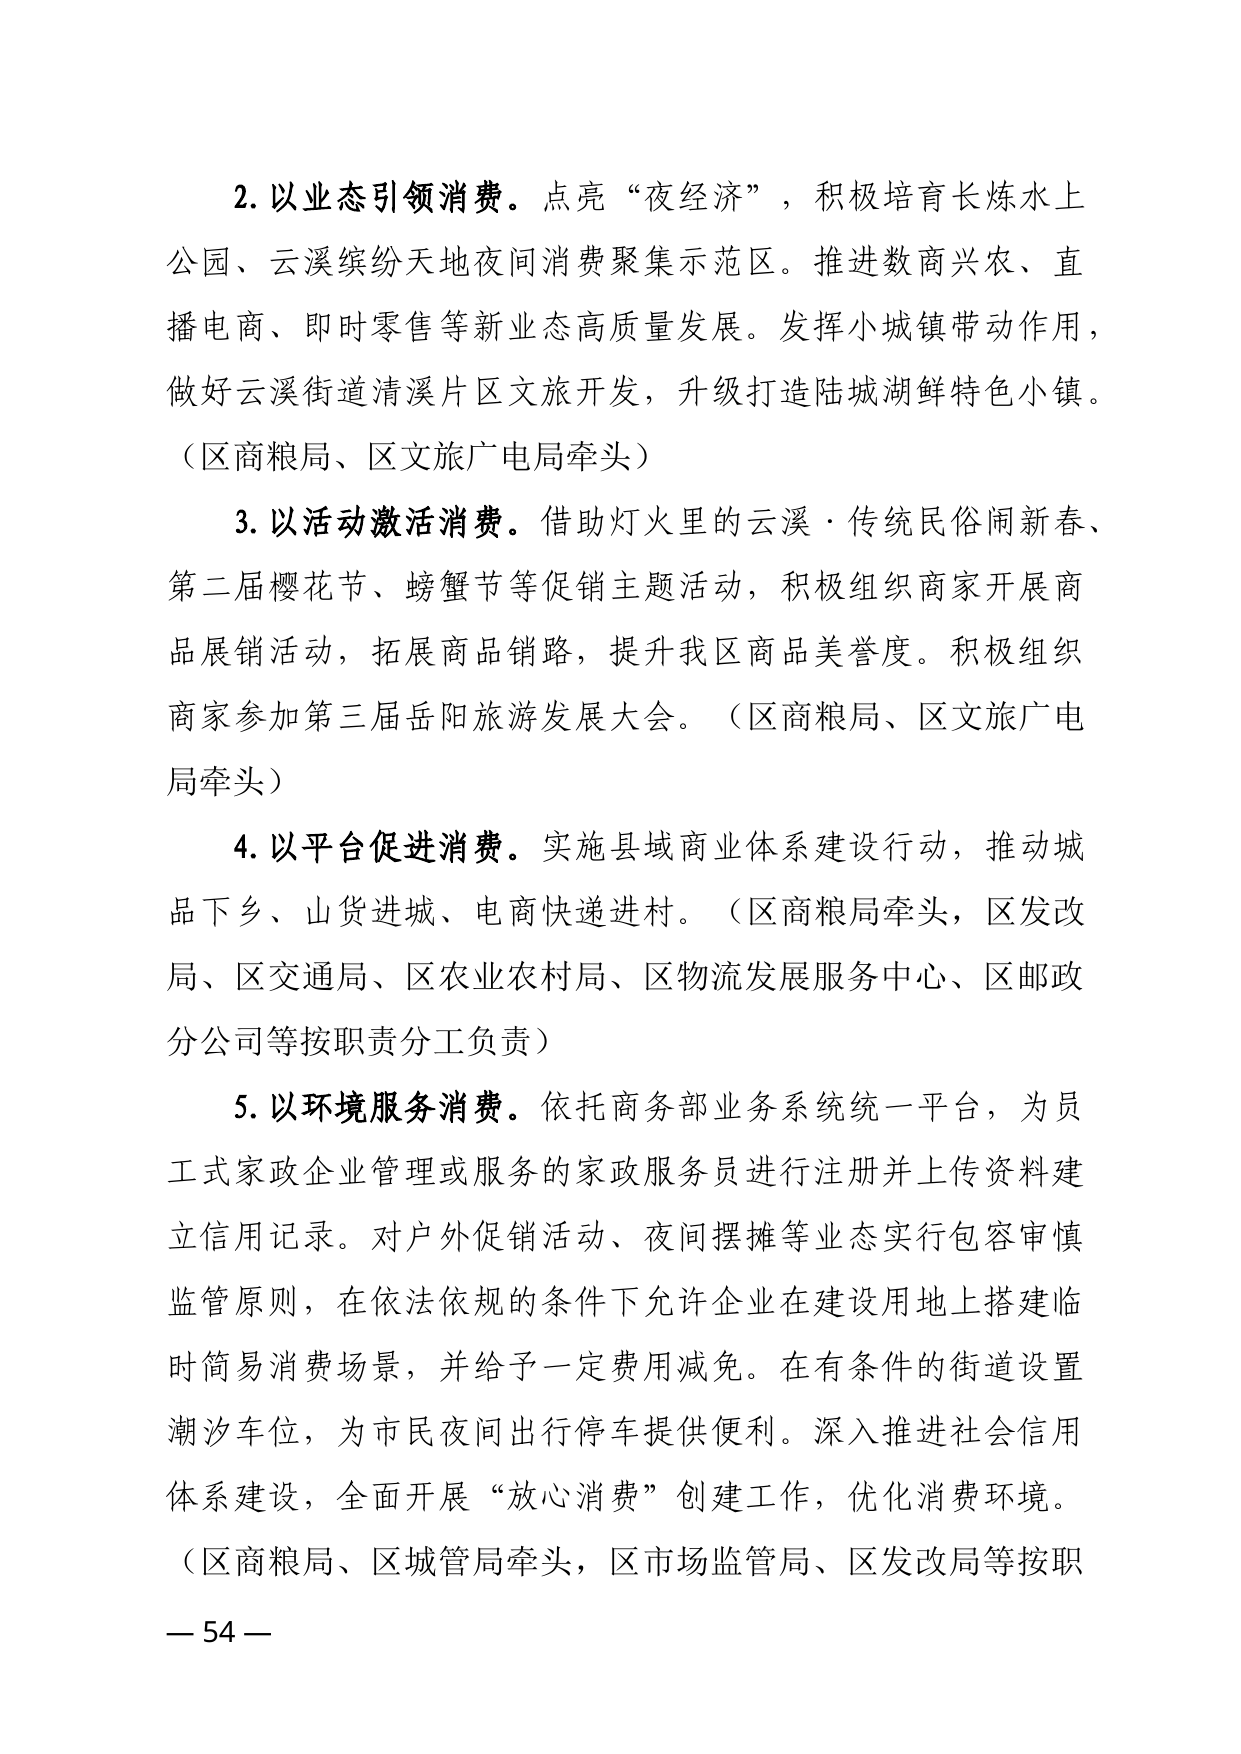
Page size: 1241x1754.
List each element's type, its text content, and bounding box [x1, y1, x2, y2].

text 4.以平台促进消费。实施县域商业体系建设行动，推动城品下乡、山货进城、电商快递进村。（区商粮局牵头，区发改局、区交通局、区农业农村局、区物流发展服务中心、区邮政分公司等按职责分工负责） [165, 812, 1087, 1072]
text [165, 1072, 1087, 1592]
text 3.以活动激活消费。借助灯火里的云溪·传统民俗闹新春、第二届樱花节、螃蟹节等促销主题活动，积极组织商家开展商品展销活动，拓展商品销路，提升我区商品美誉度。积极组织商家参加第三届岳阳旅游发展大会。（区商粮局、区文旅广电局牵头） [165, 487, 1087, 812]
text 2.以业态引领消费。点亮“夜经济”，积极培育长炼水上公园、云溪缤纷天地夜间消费聚集示范区。推进数商兴农、直播电商、即时零售等新业态高质量发展。发挥小城镇带动作用，做好云溪街道清溪片区文旅开发，升级打造陆城湖鲜特色小镇。（区商粮局、区文旅广电局牵头） [165, 162, 1087, 487]
